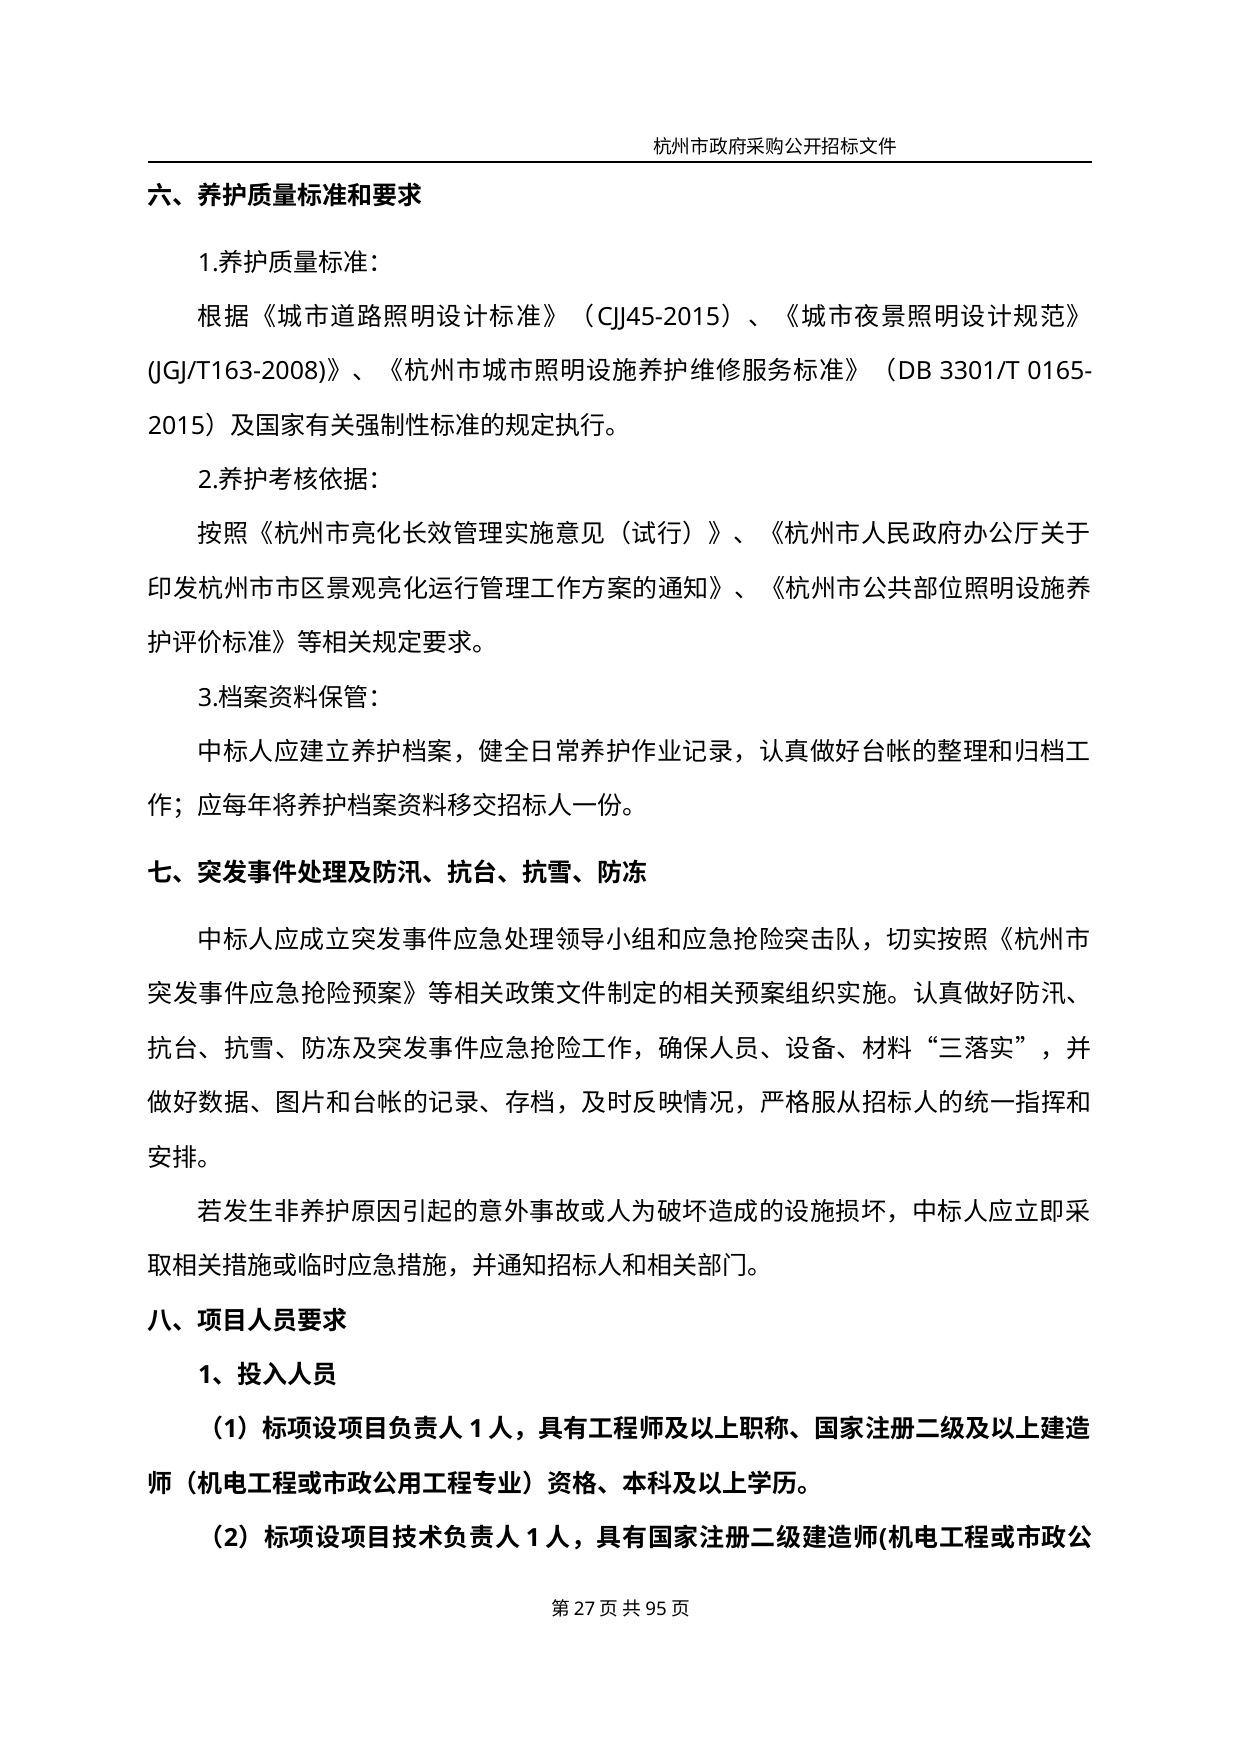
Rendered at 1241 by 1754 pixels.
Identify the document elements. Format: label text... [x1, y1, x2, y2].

text 2.养护考核依据： [148, 459, 1092, 496]
text 中标人应建立养护档案，健全日常养护作业记录，认真做好台帐的整理和归档工作；应每年将养护档案资料移交招标人一份。 [148, 731, 1092, 822]
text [148, 1518, 1092, 1554]
text 若发生非养护原因引起的意外事故或人为破坏造成的设施损坏，中标人应立即采取相关措施或临时应急措施，并通知招标人和相关部门。 [148, 1191, 1092, 1282]
text 中标人应成立突发事件应急处理领导小组和应急抢险突击队，切实按照《杭州市突发事件应急抢险预案》等相关政策文件制定的相关预案组织实施。认真做好防汛、抗台、抗雪、防冻及突发事件应急抢险工作，确保人员、设备、材料“三落实”，并做好数据、图片和台帐的记录、存档，及时反映情况，严格服从招标人的统一指挥和安排。 [148, 919, 1092, 1173]
text 七、突发事件处理及防汛、抗台、抗雪、防冻 [148, 853, 1092, 889]
text 1.养护质量标准： [148, 242, 1092, 278]
text 六、养护质量标准和要求 [148, 175, 1092, 211]
text 1、投入人员 [148, 1354, 1092, 1391]
text 根据《城市道路照明设计标准》（CJJ45-2015）、《城市夜景照明设计规范》(JGJ/T163-2008)》、《杭州市城市照明设施养护维修服务标准》（DB 3301/T 0165-2015）及国家有关强制性标准的规定执行。 [148, 296, 1092, 441]
text 八、项目人员要求 [148, 1300, 1092, 1336]
text （1）标项设项目负责人1人，具有工程师及以上职称、国家注册二级及以上建造师（机电工程或市政公用工程专业）资格、本科及以上学历。 [148, 1409, 1092, 1499]
text 按照《杭州市亮化长效管理实施意见（试行）》、《杭州市人民政府办公厅关于印发杭州市市区景观亮化运行管理工作方案的通知》、《杭州市公共部位照明设施养护评价标准》等相关规定要求。 [148, 514, 1092, 659]
text 3.档案资料保管： [148, 677, 1092, 713]
